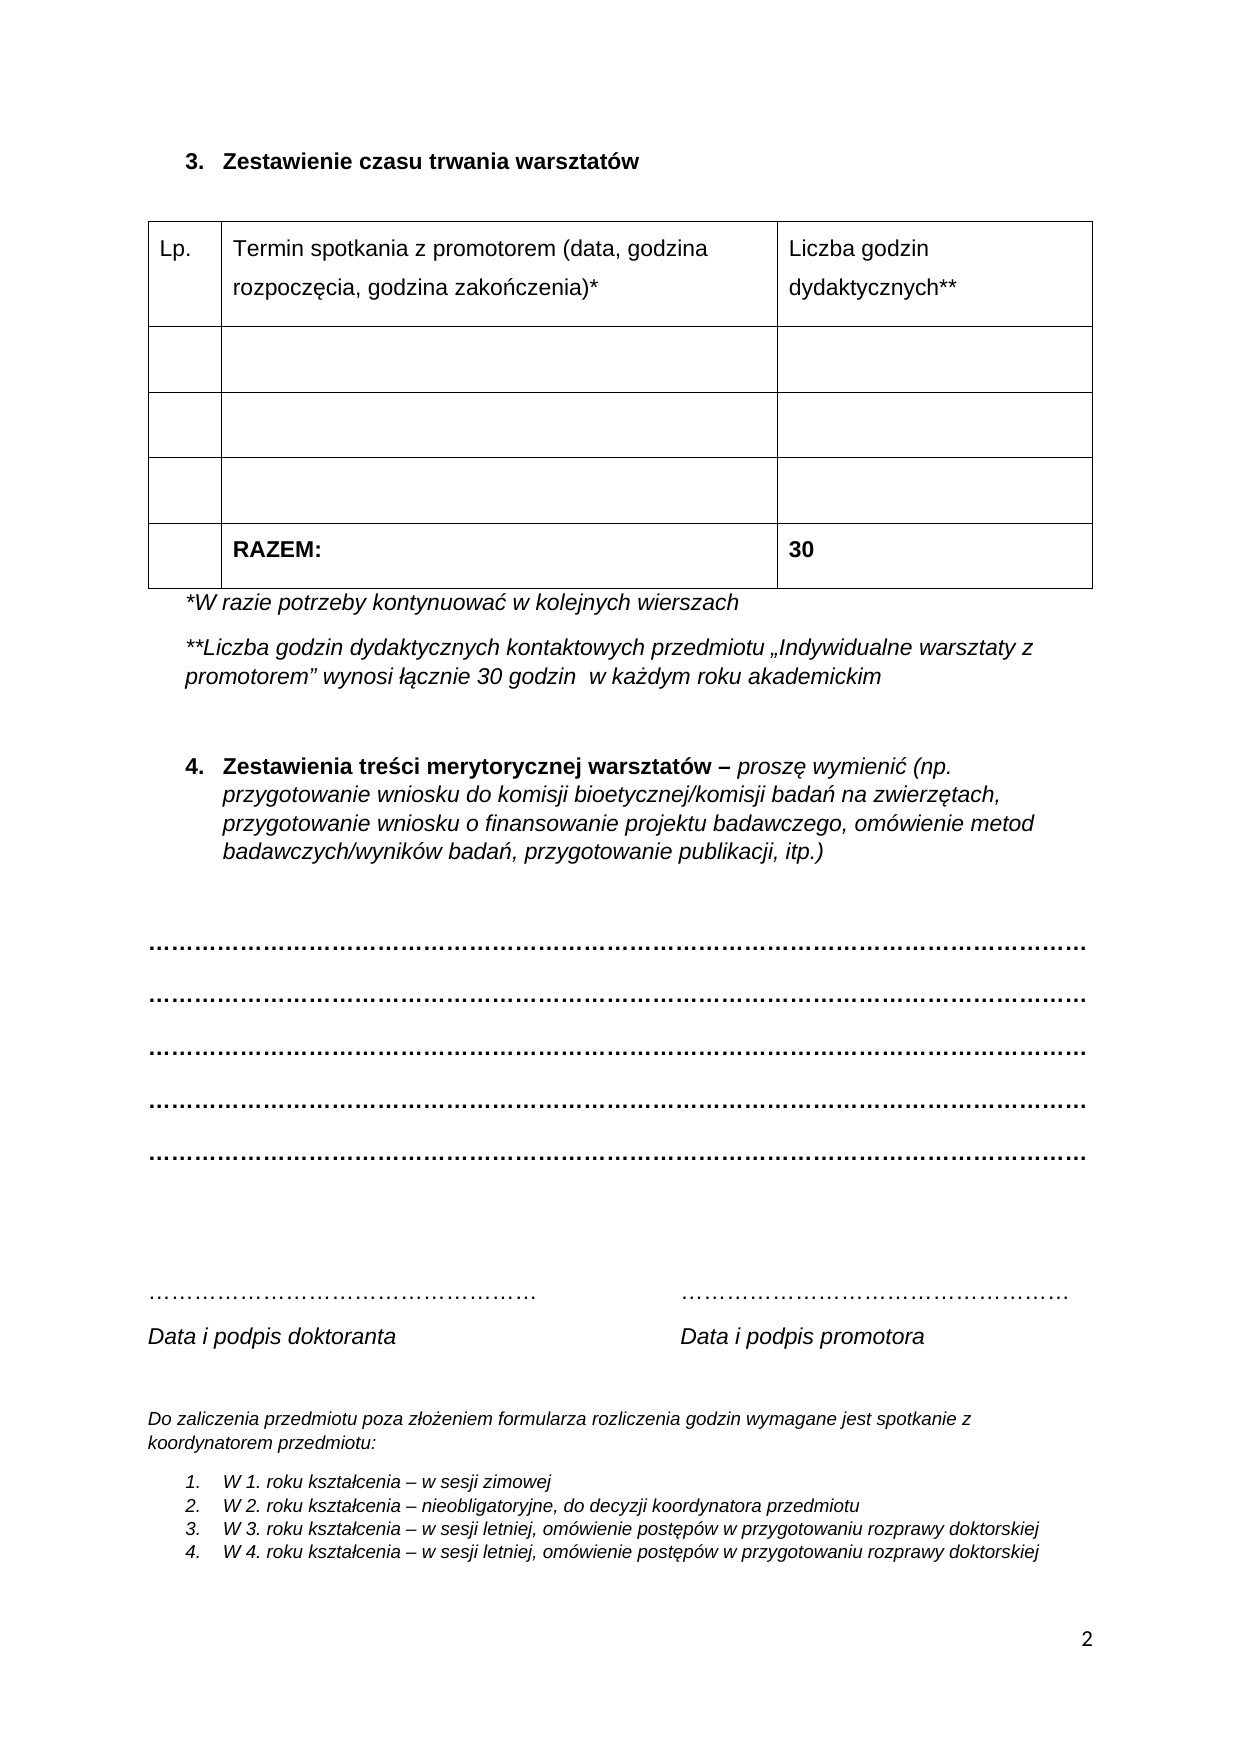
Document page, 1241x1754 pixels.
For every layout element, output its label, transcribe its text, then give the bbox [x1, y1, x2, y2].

table_header Liczba godzin dydaktycznych** [778, 222, 1092, 326]
table_cell [778, 458, 1092, 523]
text **Liczba godzin dydaktycznych kontaktowych przedmiotu „Indywidualne warsztaty z promotorem” wynosi łącznie 30 godzin w każdym roku akademickim [185, 634, 1093, 689]
text ………………………………………………………………………………………………………………………………………………………………………………………………………………………………………………………………………………………………………………………………………………………………………………………………………………………………………………………………………………………………………………………………………………………………… [148, 928, 1093, 1166]
table_header Lp. [149, 222, 221, 326]
table_header Termin spotkania z promotorem (data, godzina rozpoczęcia, godzina zakończenia)* [222, 222, 777, 326]
text Data i podpis doktoranta Data i podpis promotora [148, 1323, 1093, 1349]
table_cell RAZEM: [222, 524, 777, 588]
list W 2. roku kształcenia – nieobligatoryjne, do decyzji koordynatora przedmiotu [185, 1494, 1093, 1516]
table_cell [778, 327, 1092, 392]
table_cell [149, 327, 221, 392]
text …………………………………………… …………………………………………… [148, 1278, 1093, 1304]
list Zestawienie czasu trwania warsztatów [185, 148, 1093, 174]
table_cell [222, 458, 777, 523]
table_cell [222, 393, 777, 457]
list Zestawienia treści merytorycznej warsztatów – proszę wymienić (np. przygotowanie wniosku do komisji bioetycznej/komisji badań na zwierzętach, przygotowanie wniosku o finansowanie projektu badawczego, omówienie metod badawczych/wyników badań, przygotowanie publikacji, itp.) [185, 753, 1093, 865]
table_cell [149, 524, 221, 588]
list W 4. roku kształcenia – w sesji letniej, omówienie postępów w przygotowaniu rozprawy doktorskiej [185, 1541, 1093, 1563]
table_cell [149, 393, 221, 457]
text Do zaliczenia przedmiotu poza złożeniem formularza rozliczenia godzin wymagane jest spotkanie z koordynatorem przedmiotu: [148, 1408, 1093, 1453]
table_cell [149, 458, 221, 523]
text *W razie potrzeby kontynuować w kolejnych wierszach [185, 589, 1093, 616]
table_cell [778, 393, 1092, 457]
table_cell 30 [778, 524, 1092, 588]
list W 3. roku kształcenia – w sesji letniej, omówienie postępów w przygotowaniu rozprawy doktorskiej [185, 1518, 1093, 1539]
table_cell [222, 327, 777, 392]
list W 1. roku kształcenia – w sesji zimowej [185, 1471, 1093, 1493]
